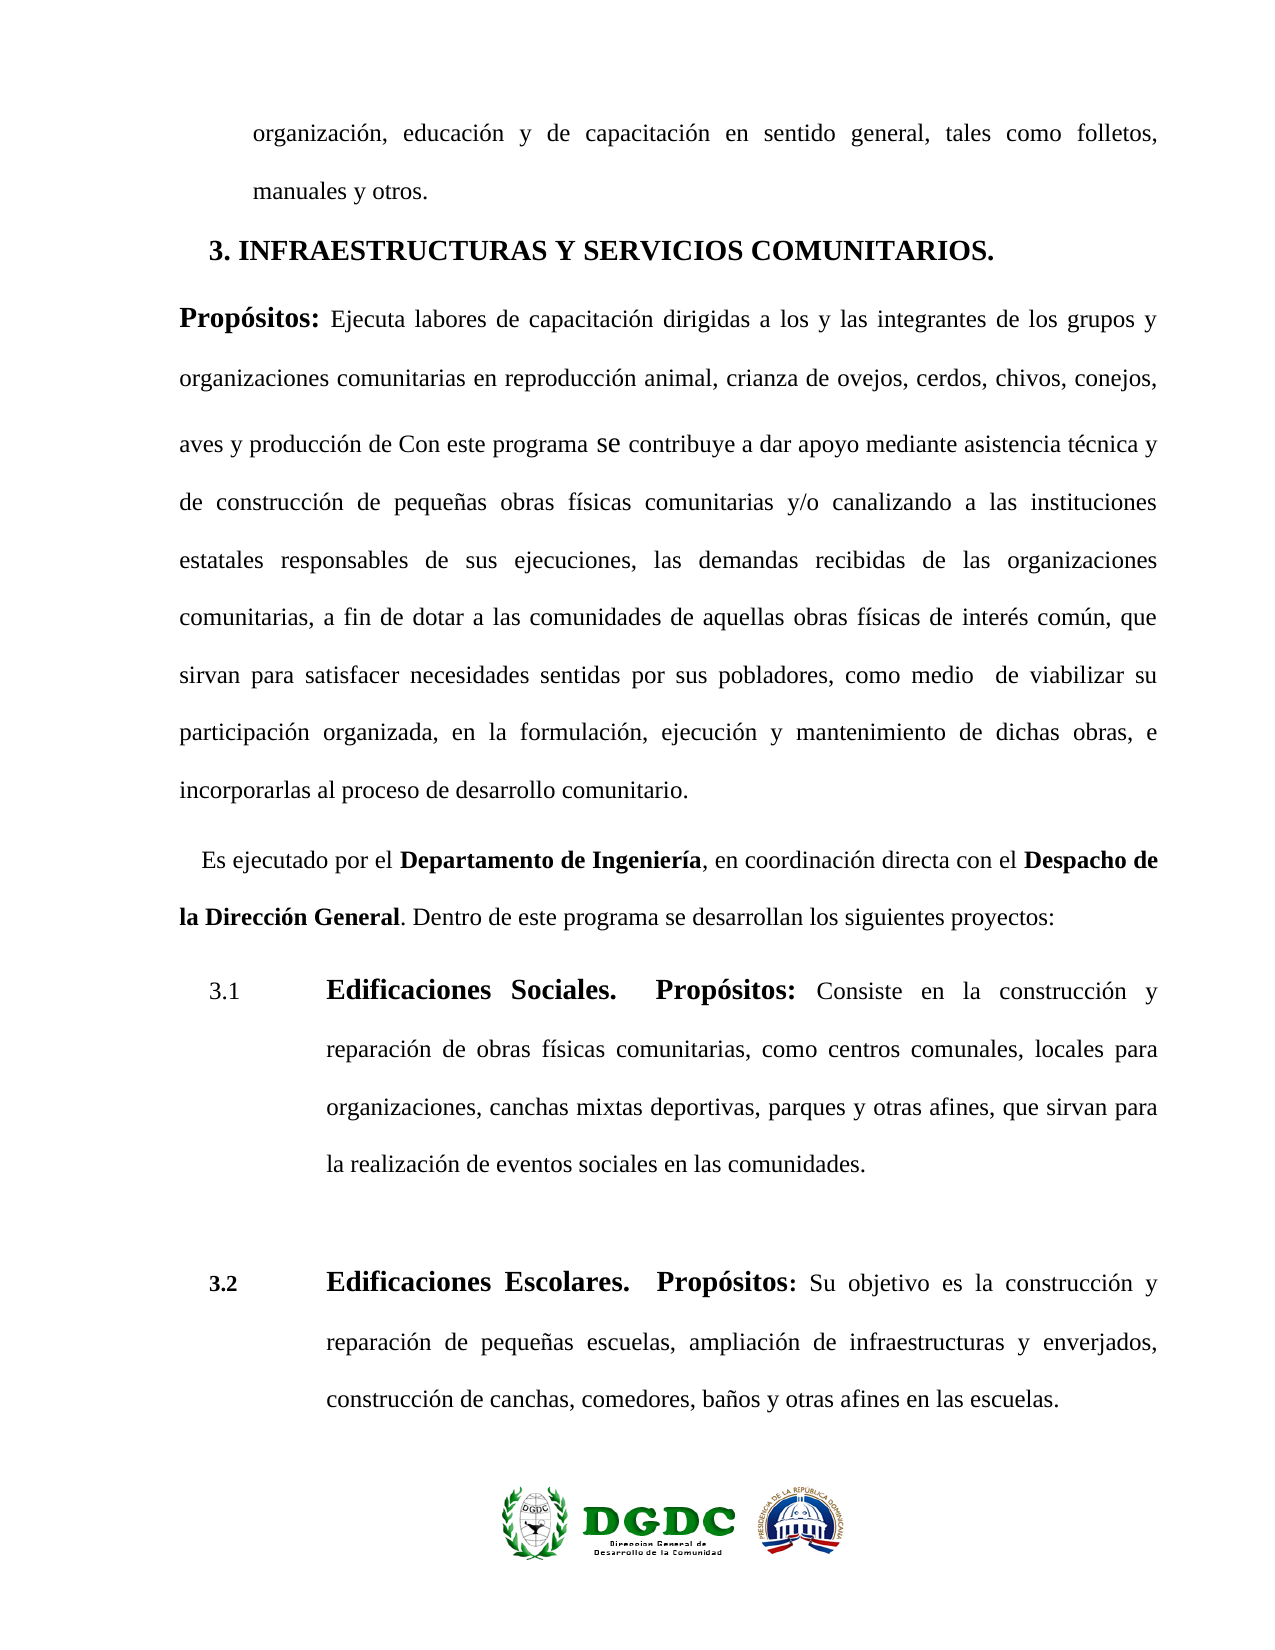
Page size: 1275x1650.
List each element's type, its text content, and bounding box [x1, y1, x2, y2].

list Edificaciones Escolares. Propósitos: Su objetivo es la construcción y reparación de pequeñas escuelas, ampliación de infraestructuras y enverjados, construcción de canchas, comedores, baños y otras afines en las escuelas. [209, 1264, 1158, 1413]
text Es ejecutado por el Departamento de Ingeniería, en coordinación directa con el Despacho de la Dirección General. Dentro de este programa se desarrollan los siguientes proyectos: [179, 845, 1158, 931]
list Edificaciones Sociales. Propósitos: Consiste en la construcción y reparación de obras físicas comunitarias, como centros comunales, locales para organizaciones, canchas mixtas deportivas, parques y otras afines, que sirvan para la realización de eventos sociales en las comunidades. [209, 972, 1158, 1178]
picture [489, 1480, 861, 1565]
text 3. INFRAESTRUCTURAS Y SERVICIOS COMUNITARIOS. [209, 233, 1158, 267]
text Propósitos: Ejecuta labores de capacitación dirigidas a los y las integrantes de los grupos y organizaciones comunitarias en reproducción animal, crianza de ovejos, cerdos, chivos, conejos, aves y producción de Con este programa se contribuye a dar apoyo mediante asistencia técnica y de construcción de pequeñas obras físicas comunitarias y/o canalizando a las instituciones estatales responsables de sus ejecuciones, las demandas recibidas de las organizaciones comunitarias, a fin de dotar a las comunidades de aquellas obras físicas de interés común, que sirvan para satisfacer necesidades sentidas por sus pobladores, como medio de viabilizar su participación organizada, en la formulación, ejecución y mantenimiento de dichas obras, e incorporarlas al proceso de desarrollo comunitario. [179, 300, 1158, 803]
